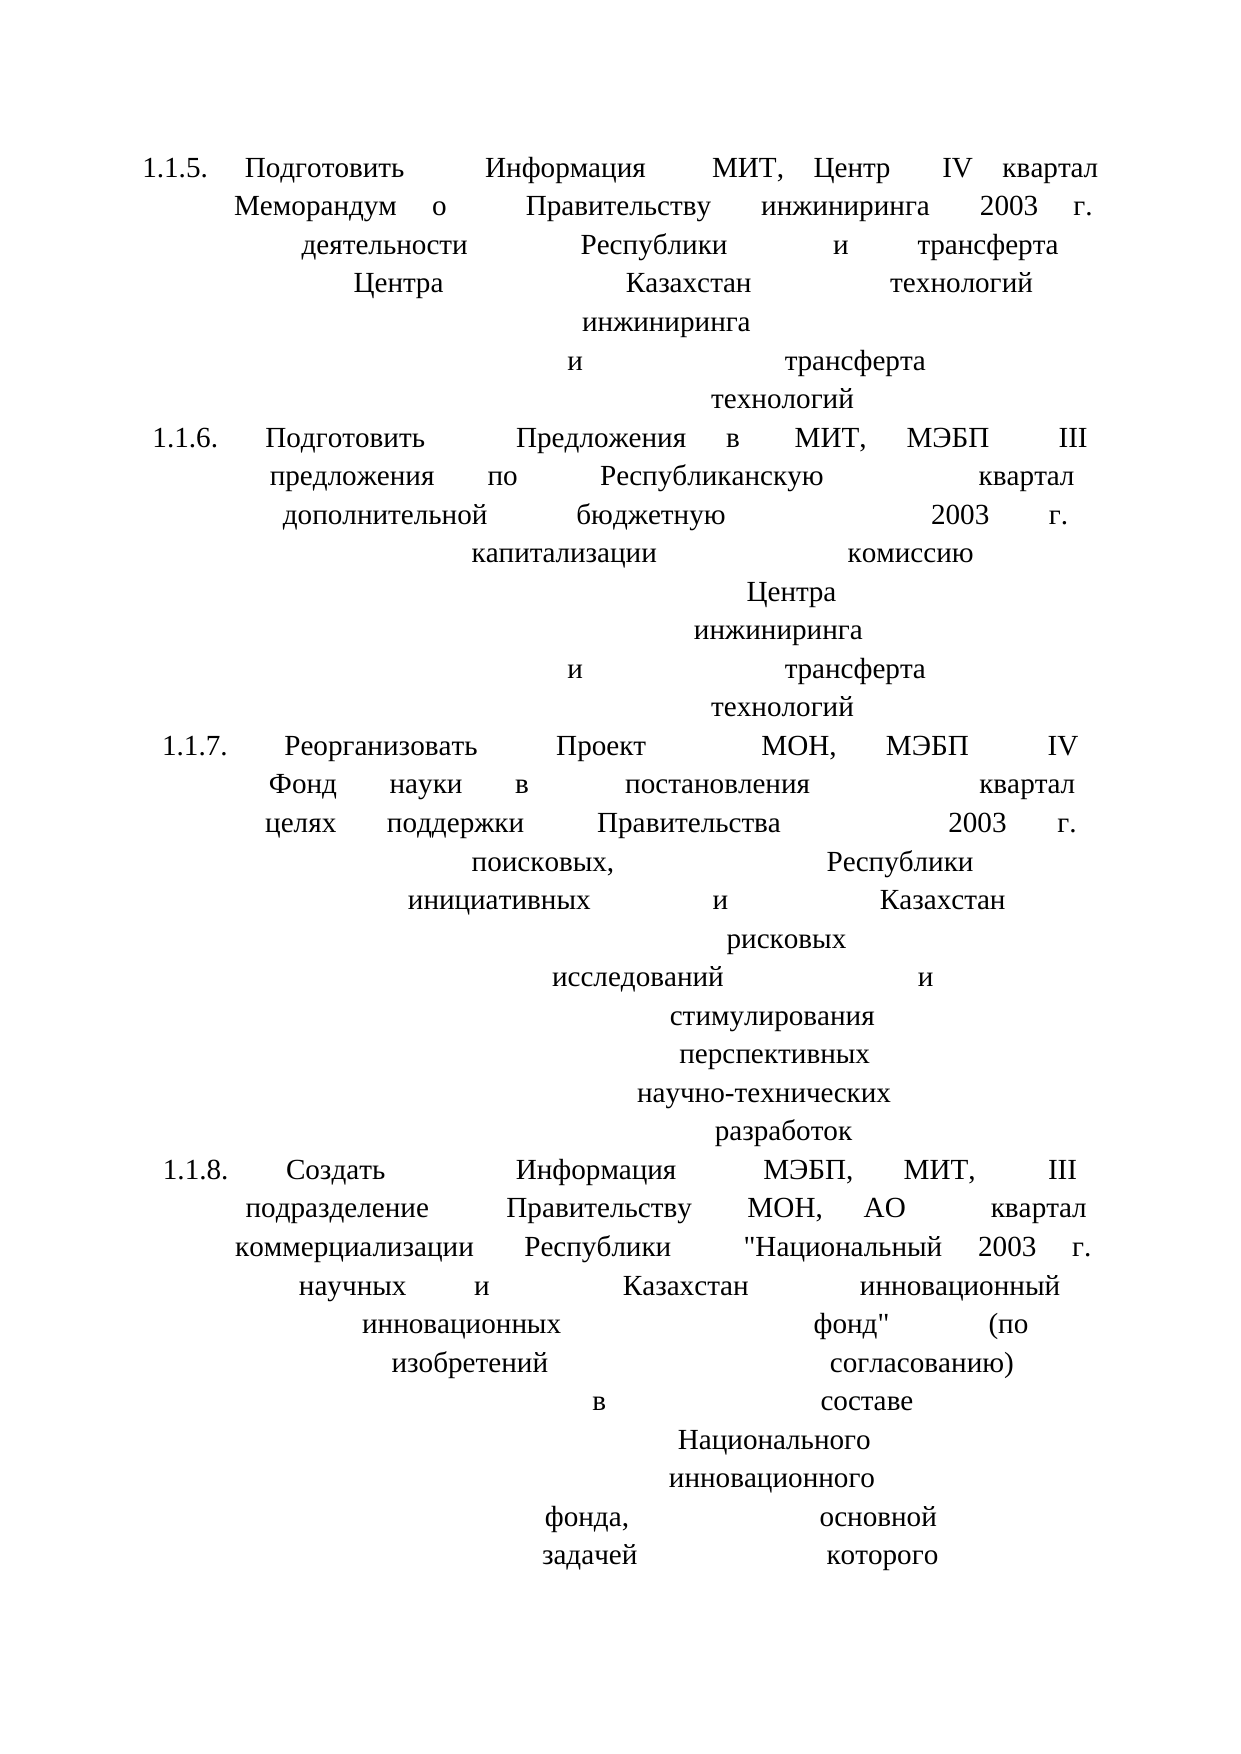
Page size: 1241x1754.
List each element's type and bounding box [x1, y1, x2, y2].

text [112, 150, 1128, 1571]
